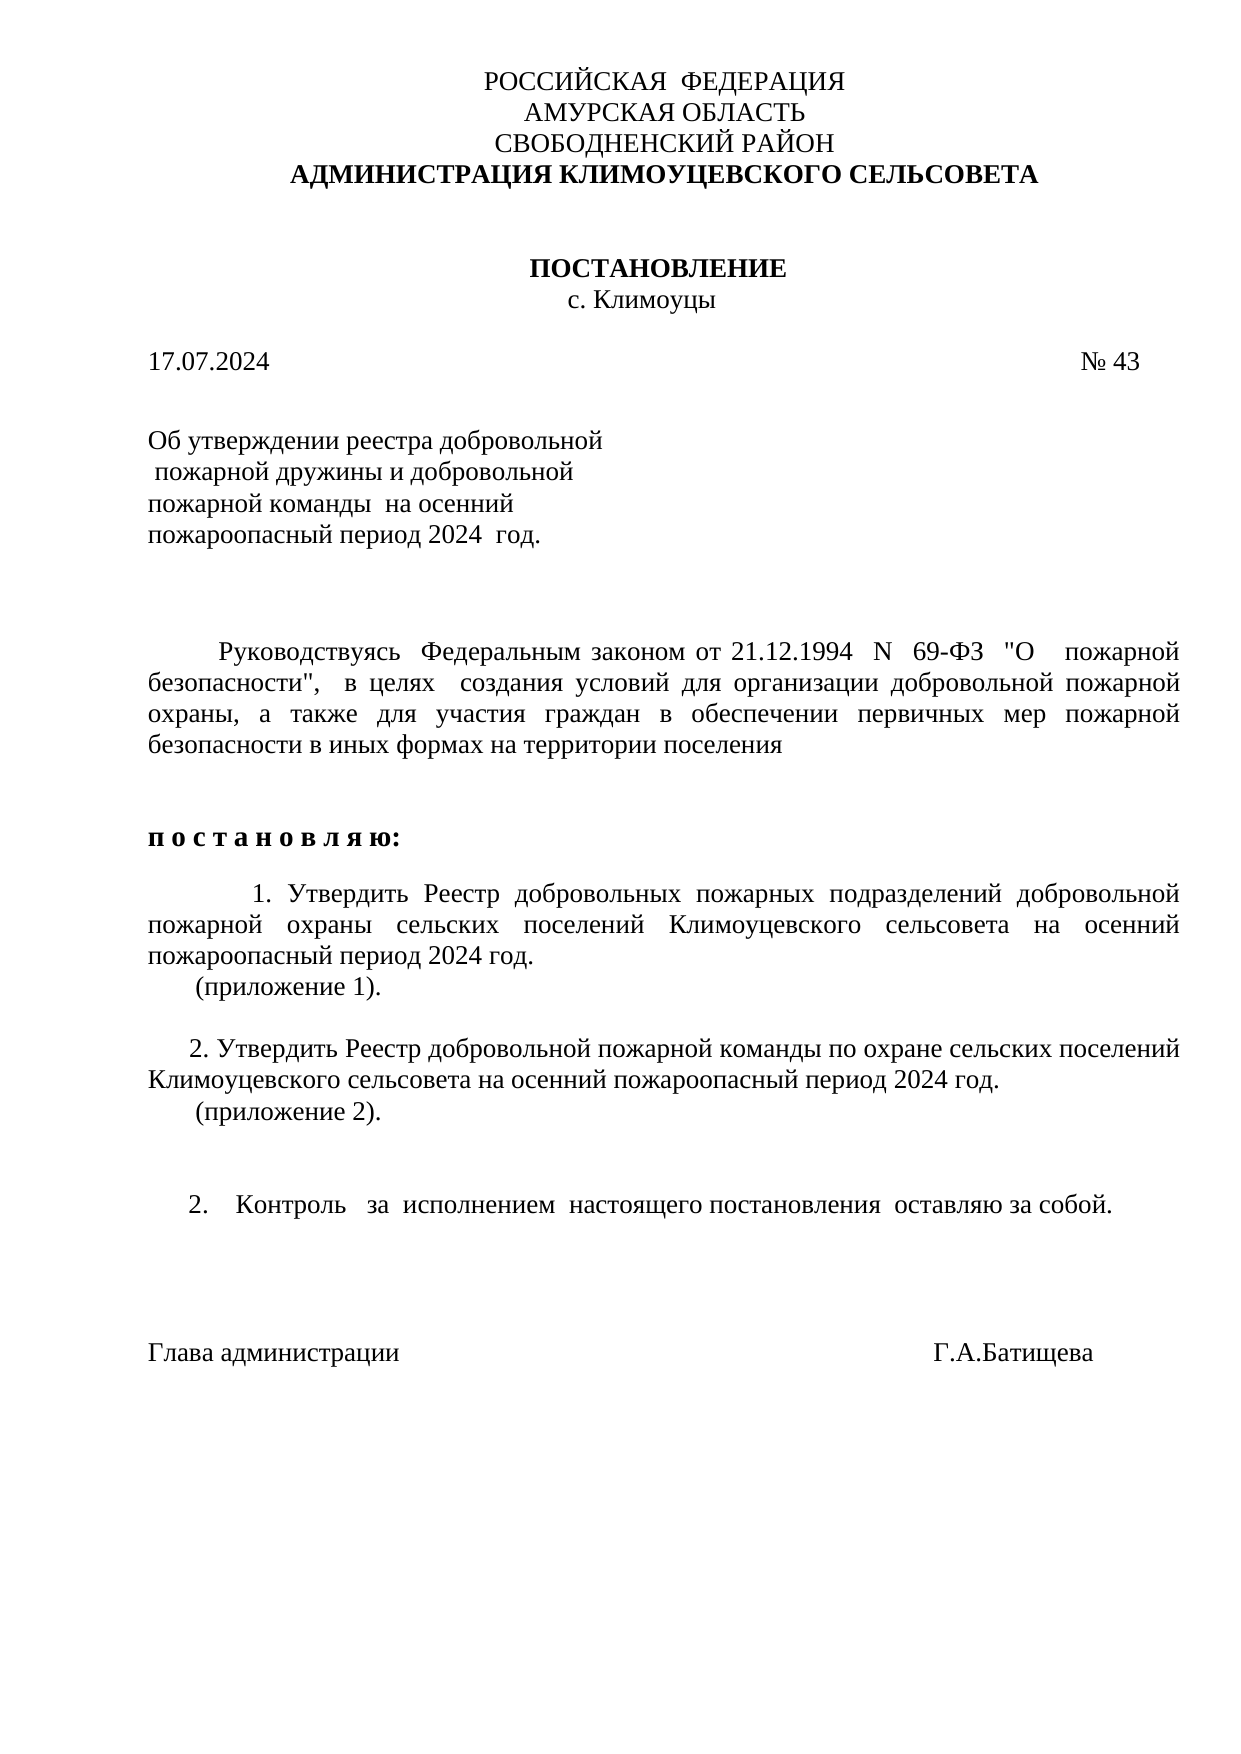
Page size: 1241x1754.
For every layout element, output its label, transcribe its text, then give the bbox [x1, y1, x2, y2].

title ПОСТАНОВЛЕНИЕ [148, 252, 1181, 283]
title АДМИНИСТРАЦИЯ КЛИМОУЦЕВСКОГО СЕЛЬСОВЕТА [148, 158, 1181, 189]
text Глава администрации Г.А.Батищева [148, 1336, 1181, 1368]
title СВОБОДНЕНСКИЙ РАЙОН [148, 127, 1181, 158]
text (приложение 2). [148, 1095, 1181, 1126]
title с. Климоуцы [148, 283, 1181, 314]
text пожароопасный период 2024 год. [148, 518, 1181, 549]
title 17.07.2024 № 43 [148, 345, 1181, 376]
title АМУРСКАЯ ОБЛАСТЬ [148, 96, 1181, 127]
text 1. Утвердить Реестр добровольных пожарных подразделений добровольной пожарной охраны сельских поселений Климоуцевского сельсовета на осенний пожароопасный период 2024 год. [148, 877, 1181, 970]
text 2. Утвердить Реестр добровольной пожарной команды по охране сельских поселений Климоуцевского сельсовета на осенний пожароопасный период 2024 год. [148, 1032, 1181, 1095]
text Руководствуясь Федеральным законом от 21.12.1994 N 69-ФЗ "О пожарной безопасности", в целях создания условий для организации добровольной пожарной охраны, а также для участия граждан в обеспечении первичных мер пожарной безопасности в иных формах на территории поселения [148, 635, 1181, 759]
text 2. Контроль за исполнением настоящего постановления оставляю за собой. [148, 1188, 1181, 1219]
title РОССИЙСКАЯ ФЕДЕРАЦИЯ [148, 65, 1181, 96]
text пожарной команды на осенний [148, 487, 1181, 518]
text п о с т а н о в л я ю: [148, 819, 1181, 853]
text пожарной дружины и добровольной [148, 456, 1181, 487]
text (приложение 1). [148, 970, 1181, 1001]
text Об утверждении реестра добровольной [148, 424, 1181, 456]
